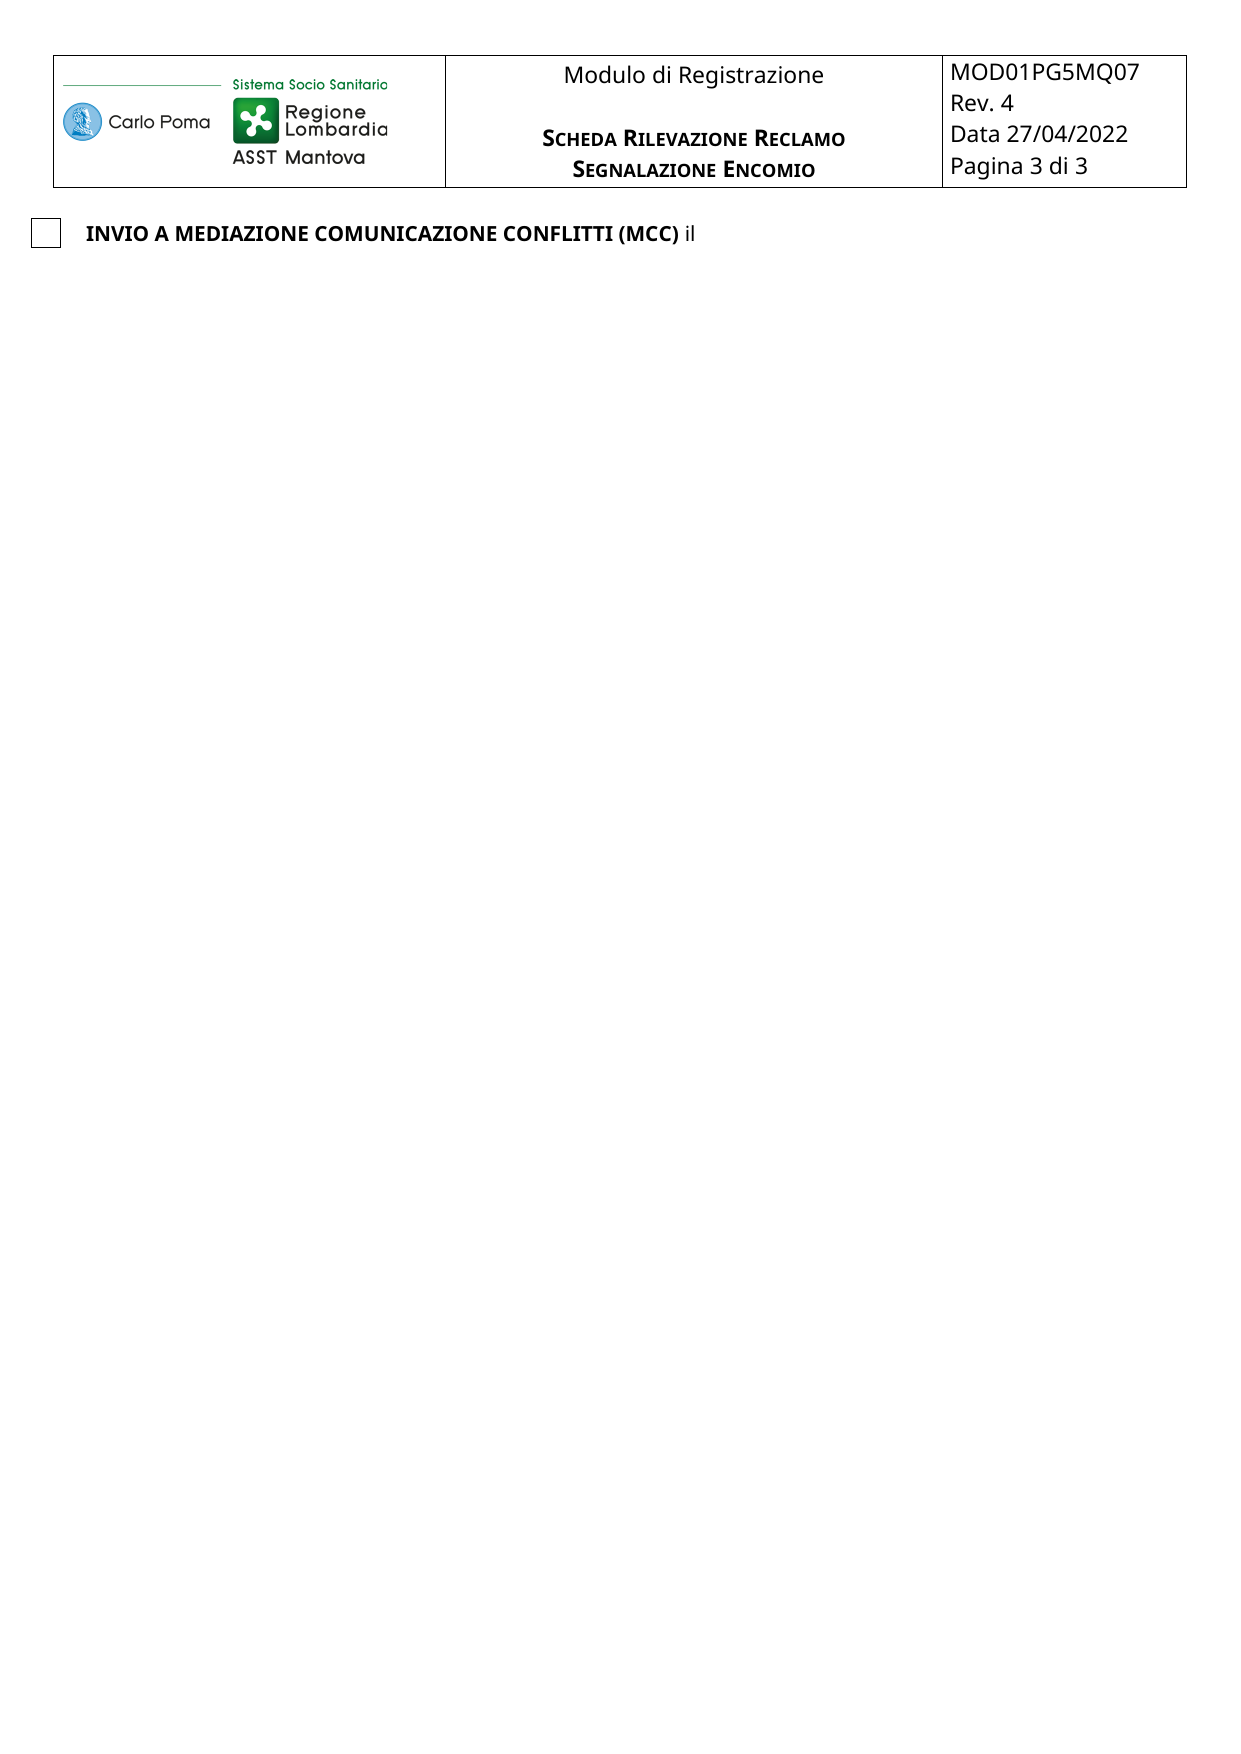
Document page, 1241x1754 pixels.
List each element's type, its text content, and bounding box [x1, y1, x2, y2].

text INVIO A MEDIAZIONE COMUNICAZIONE CONFLITTI (MCC) il [29, 217, 1211, 248]
picture [61, 79, 388, 164]
